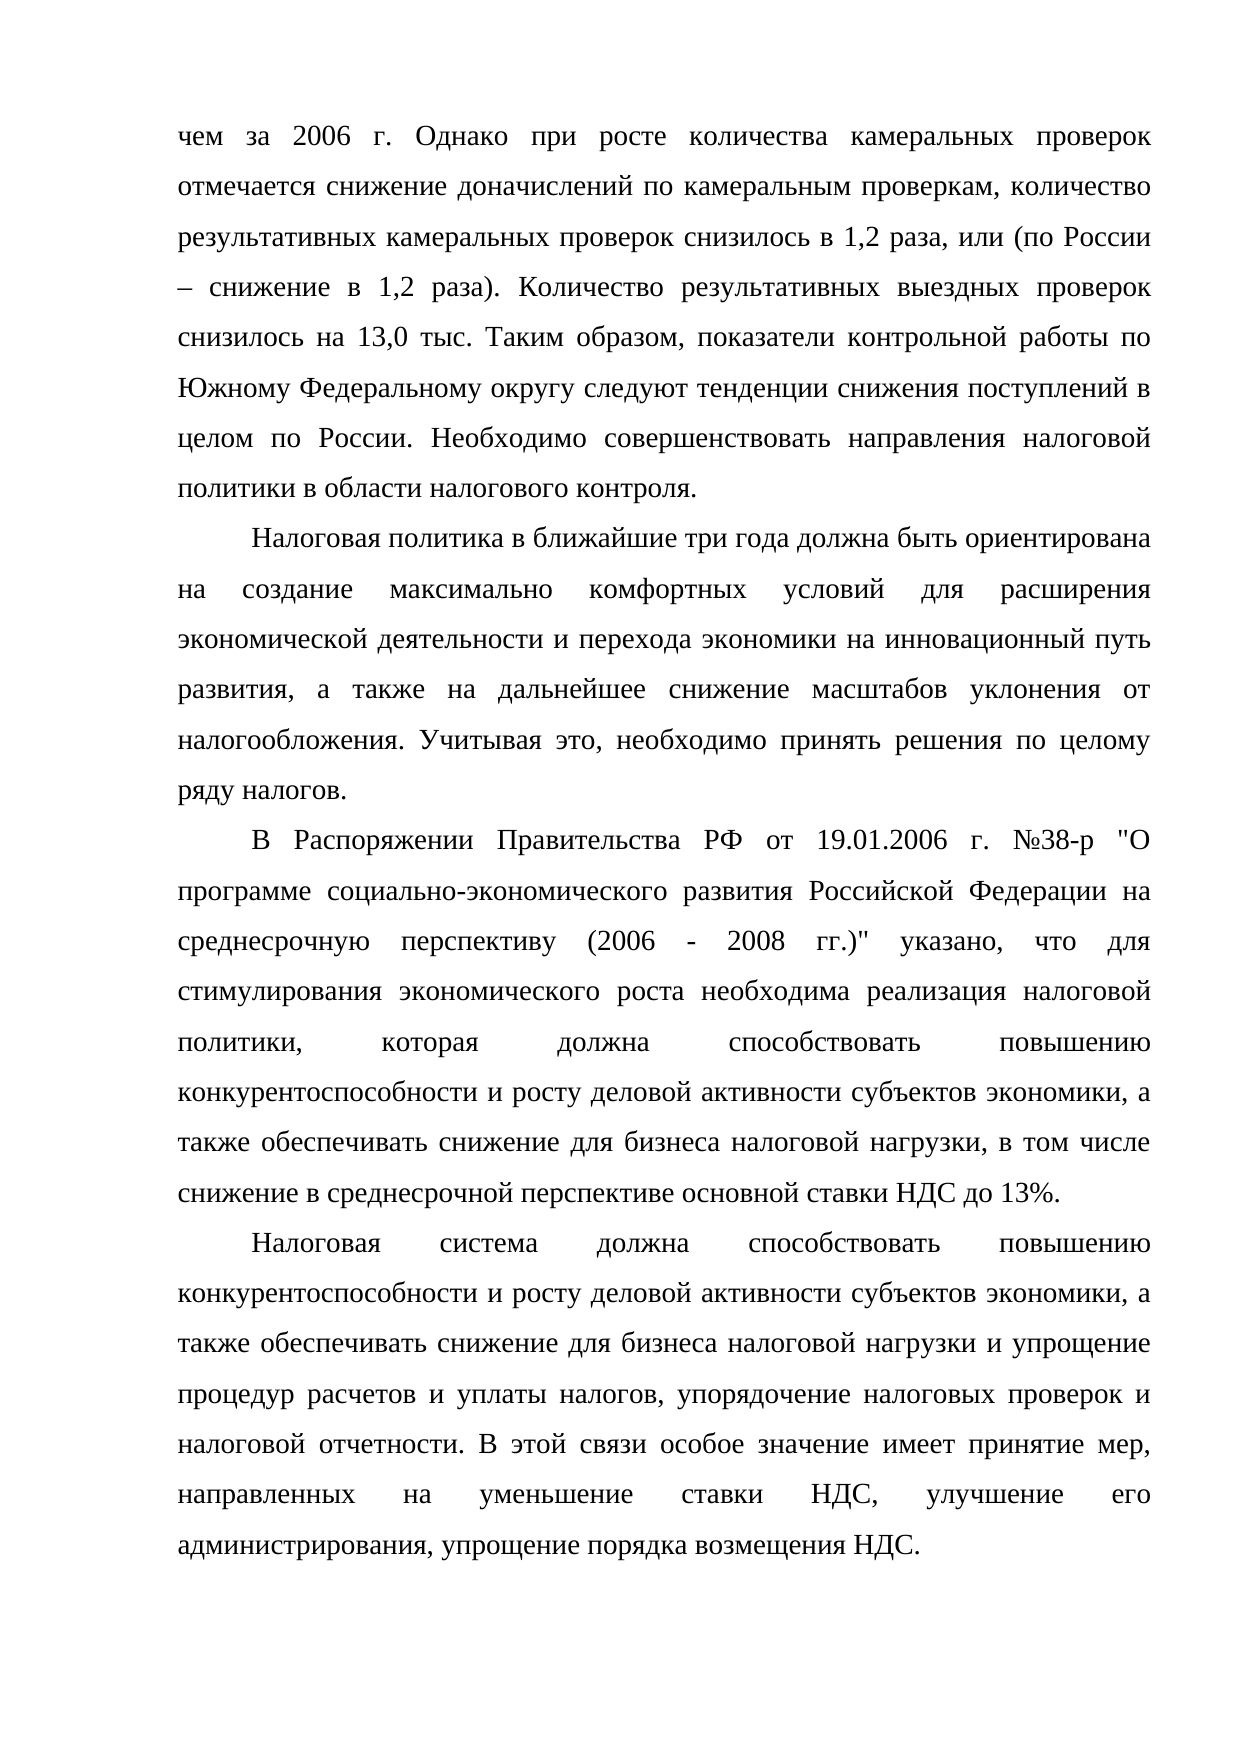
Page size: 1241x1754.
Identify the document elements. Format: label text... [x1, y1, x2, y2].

text Налоговая система должна способствовать повышению конкурентоспособности и росту деловой активности субъектов экономики, а также обеспечивать снижение для бизнеса налоговой нагрузки и упрощение процедур расчетов и уплаты налогов, упорядочение налоговых проверок и налоговой отчетности. В этой связи особое значение имеет принятие мер, направленных на уменьшение ставки НДС, улучшение его администрирования, упрощение порядка возмещения НДС. [177, 1225, 1152, 1560]
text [177, 118, 1152, 504]
text Налоговая политика в ближайшие три года должна быть ориентирована на создание максимально комфортных условий для расширения экономической деятельности и перехода экономики на инновационный путь развития, а также на дальнейшее снижение масштабов уклонения от налогообложения. Учитывая это, необходимо принять решения по целому ряду налогов. [177, 521, 1152, 806]
text В Распоряжении Правительства РФ от 19.01.2006 г. №38-р "О программе социально-экономического развития Российской Федерации на среднесрочную перспективу (2006 - 2008 гг.)" указано, что для стимулирования экономического роста необходима реализация налоговой политики, которая должна способствовать повышению конкурентоспособности и росту деловой активности субъектов экономики, а также обеспечивать снижение для бизнеса налоговой нагрузки, в том числе снижение в среднесрочной перспективе основной ставки НДС до 13%. [177, 822, 1152, 1208]
